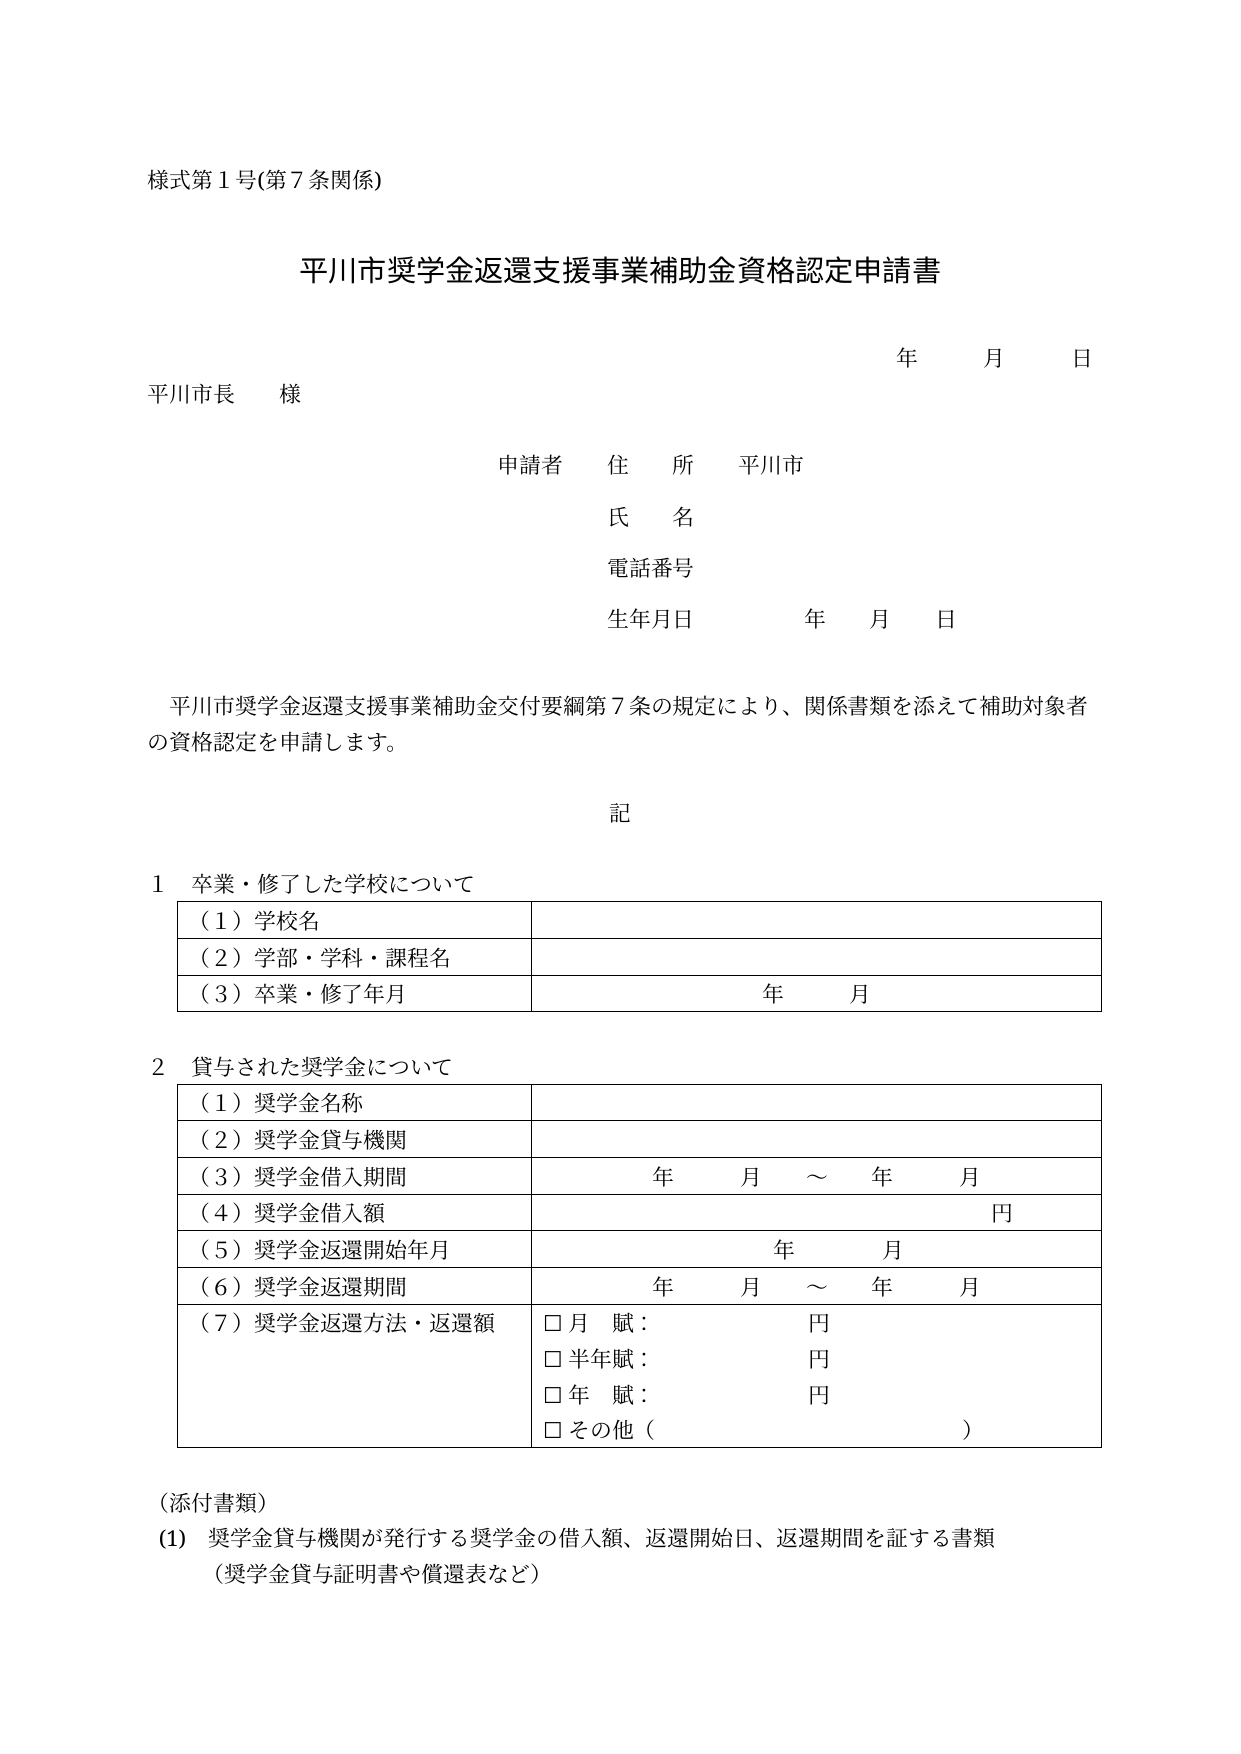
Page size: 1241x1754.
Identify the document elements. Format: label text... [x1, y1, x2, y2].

text 平川市長 様 [148, 375, 1092, 411]
table_cell （２）学部・学科・課程名 [178, 939, 531, 974]
text 申請者 住 所 平川市 [148, 446, 1092, 482]
subtitle 記 [148, 794, 1092, 830]
text （奨学金貸与証明書や償還表など） [148, 1555, 1092, 1591]
text 氏 名 [148, 498, 1092, 533]
table_cell 年 月 ～ 年 月 [532, 1268, 1101, 1303]
table_cell （４）奨学金借入額 [178, 1195, 531, 1230]
text 平川市奨学金返還支援事業補助金交付要綱第７条の規定により、関係書類を添えて補助対象者の資格認定を申請します。 [148, 687, 1092, 759]
text 様式第１号(第７条関係) [148, 161, 1092, 197]
table_cell （３）卒業・修了年月 [178, 976, 531, 1011]
text １ 卒業・修了した学校について [148, 866, 1092, 901]
table_header （１）学校名 [178, 902, 531, 938]
text ２ 貸与された奨学金について [148, 1048, 1092, 1083]
table_cell 年 月 ～ 年 月 [532, 1158, 1101, 1193]
table_cell 月 賦： 円 半年賦： 円 年 賦： 円 その他（ ） [532, 1305, 1101, 1447]
table_cell [532, 939, 1101, 974]
table_cell （６）奨学金返還期間 [178, 1268, 531, 1303]
table_cell （２）奨学金貸与機関 [178, 1121, 531, 1157]
table_cell （３）奨学金借入期間 [178, 1158, 531, 1193]
table_header [532, 902, 1101, 938]
text 電話番号 [148, 549, 1092, 585]
table_cell 年 月 [532, 1231, 1101, 1267]
table_header [532, 1085, 1101, 1120]
text (1) 奨学金貸与機関が発行する奨学金の借入額、返還開始日、返還期間を証する書類 [148, 1519, 1092, 1555]
text 年 月 日 [148, 339, 1092, 375]
table_cell （７）奨学金返還方法・返還額 [178, 1305, 531, 1447]
table_cell 年 月 [532, 976, 1101, 1011]
table_cell （５）奨学金返還開始年月 [178, 1231, 531, 1267]
table_cell 円 [532, 1195, 1101, 1230]
text 平川市奨学金返還支援事業補助金資格認定申請書 [148, 233, 1092, 304]
table_cell [532, 1121, 1101, 1157]
table_header （１）奨学金名称 [178, 1085, 531, 1120]
text （添付書類） [148, 1484, 1092, 1519]
text 生年月日 年 月 日 [148, 601, 1092, 636]
